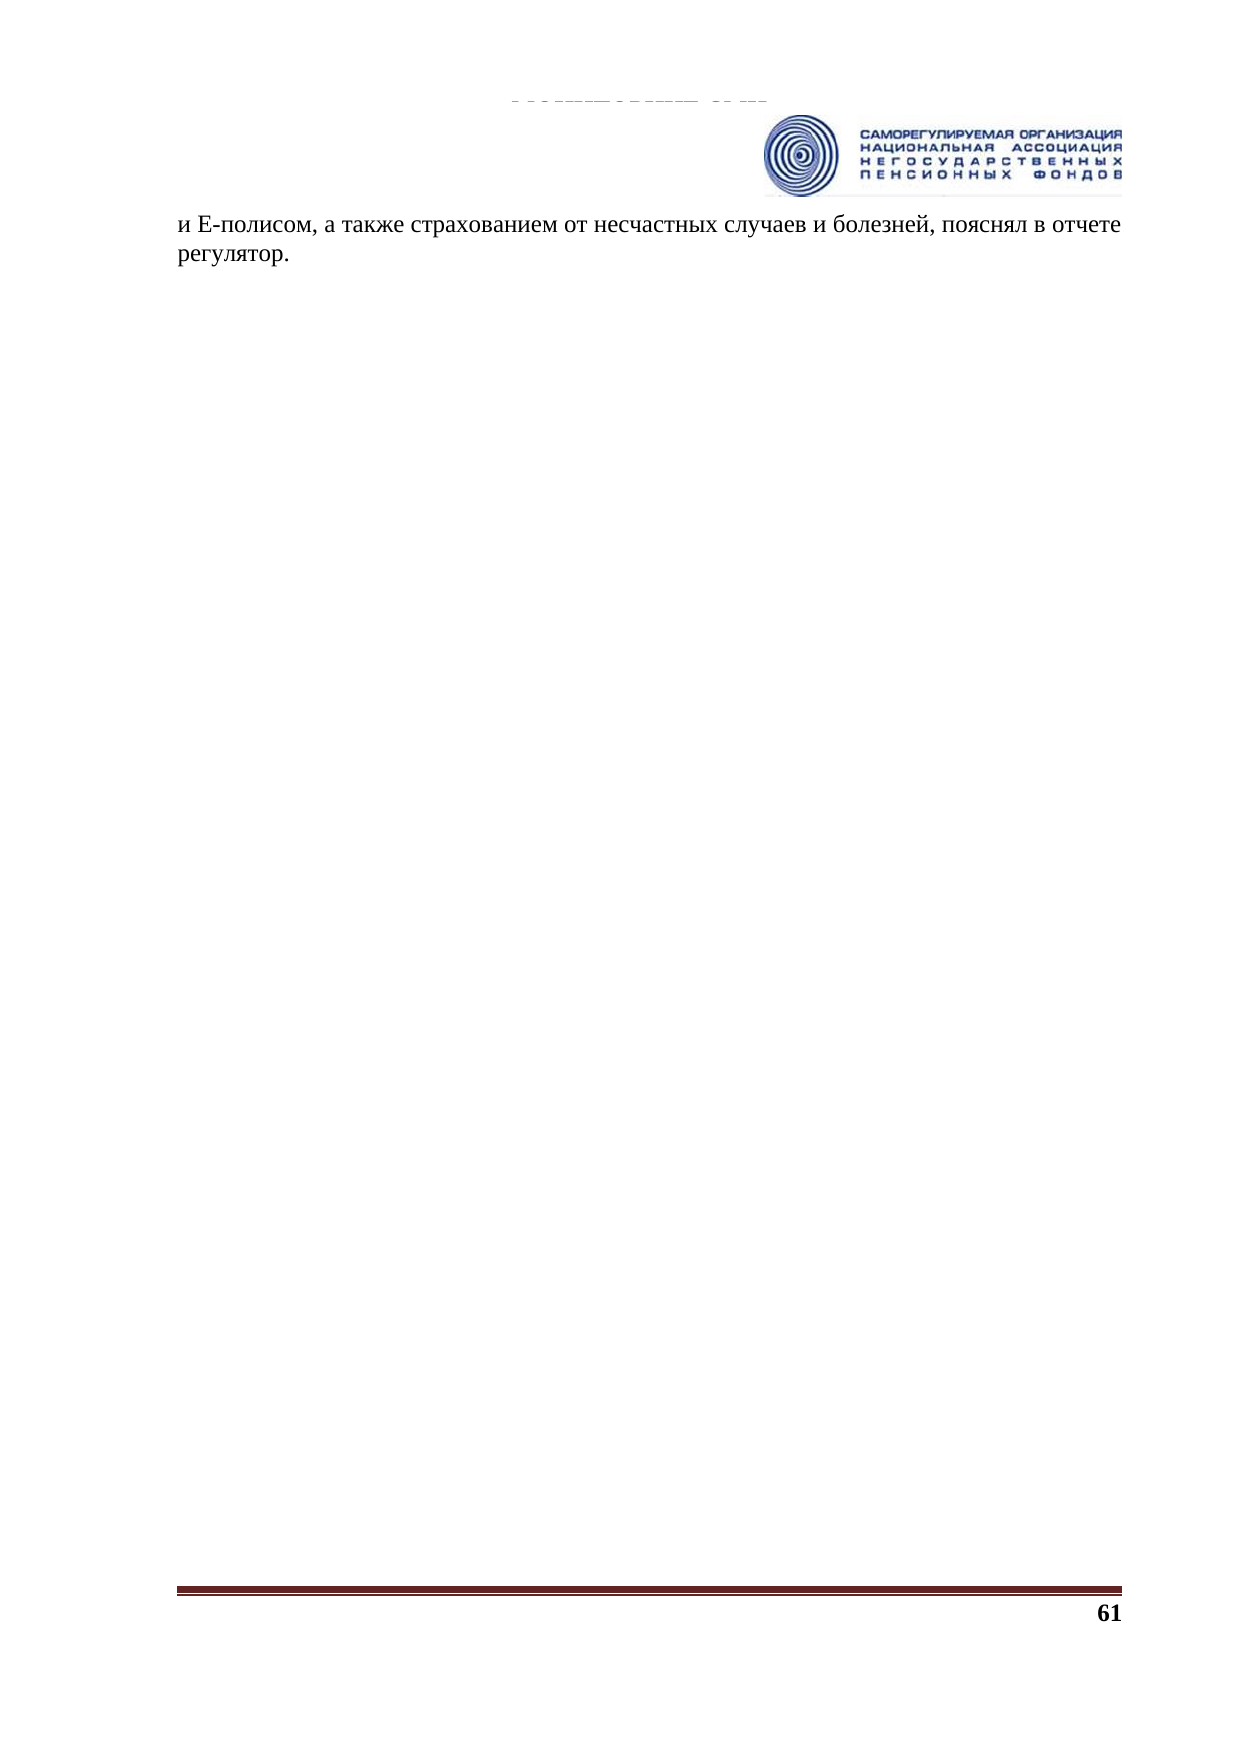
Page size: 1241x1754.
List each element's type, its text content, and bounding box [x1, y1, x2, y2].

picture [764, 115, 1122, 197]
